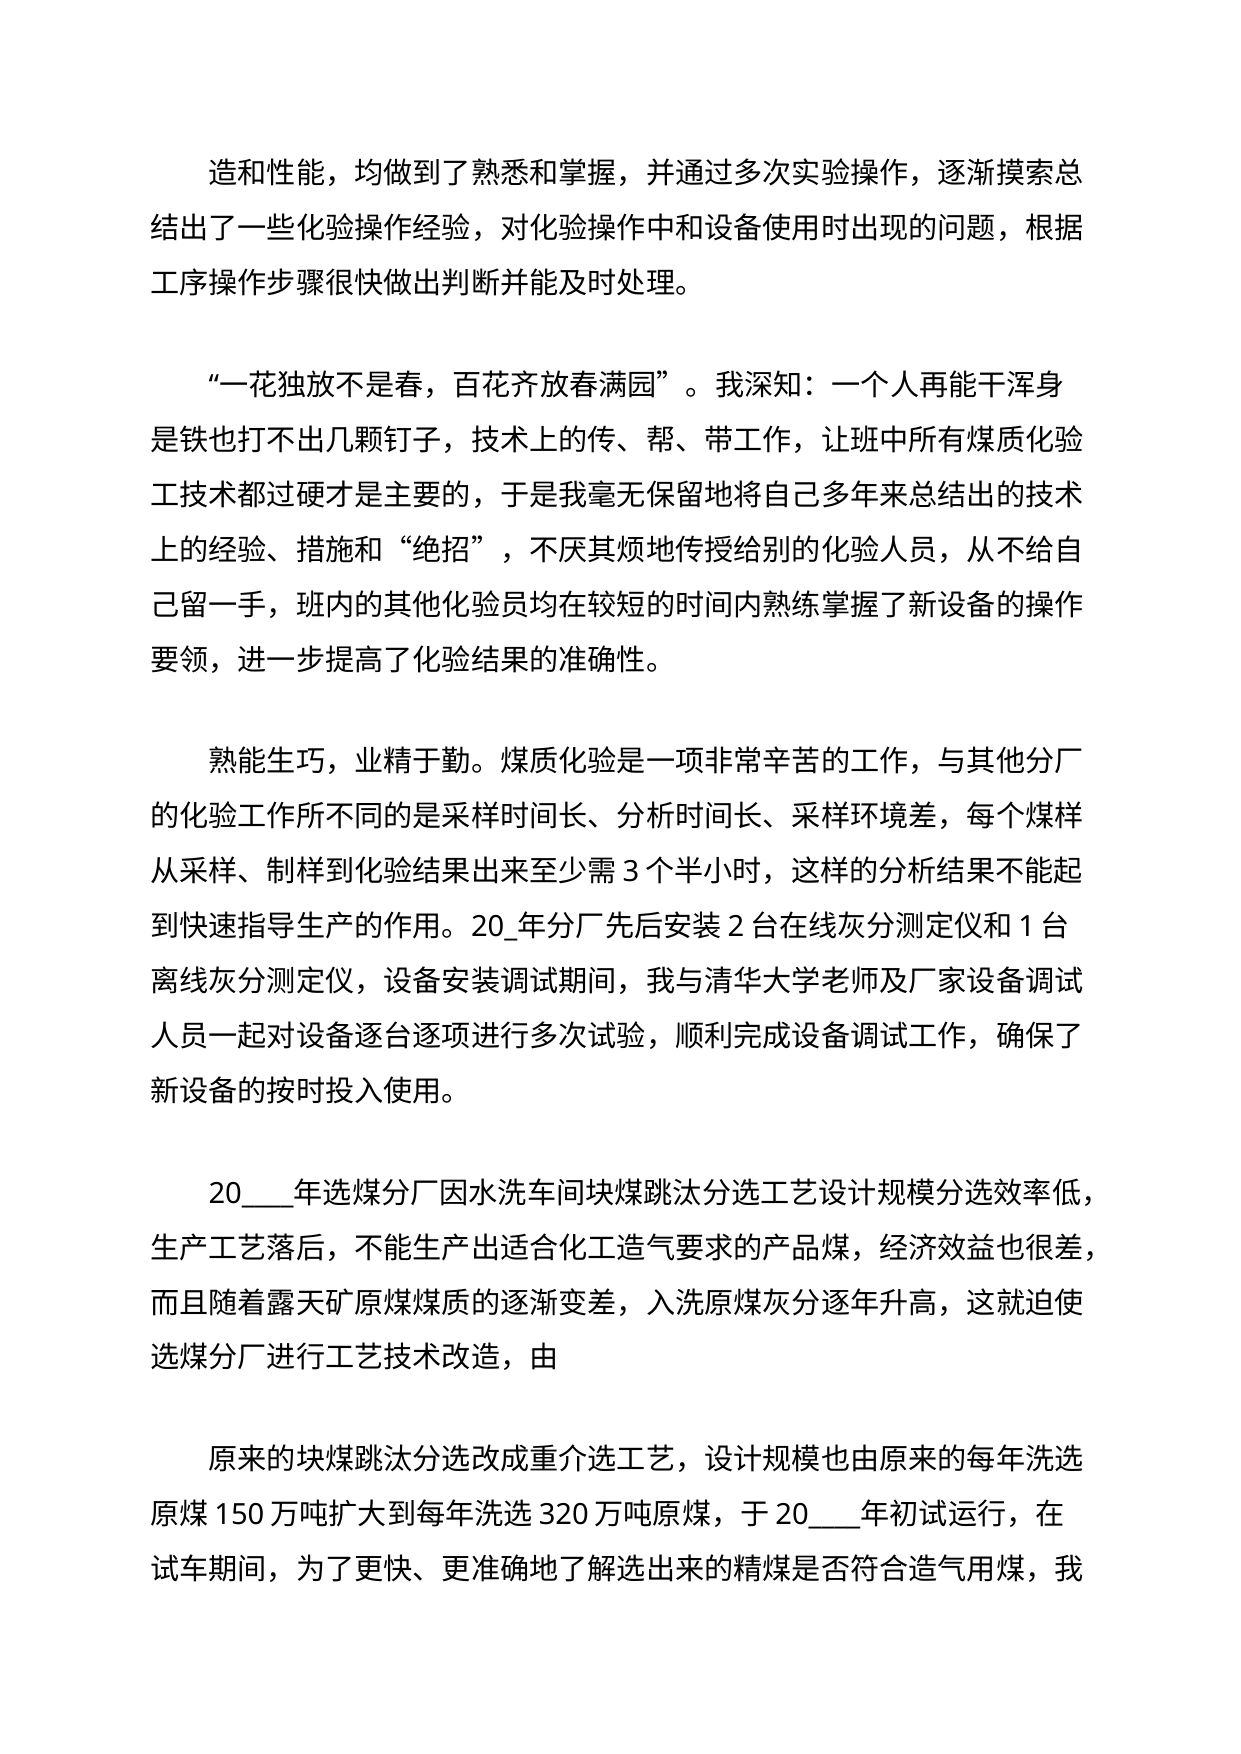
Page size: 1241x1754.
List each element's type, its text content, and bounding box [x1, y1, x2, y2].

text “一花独放不是春，百花齐放春满园”。我深知：一个人再能干浑身是铁也打不出几颗钉子，技术上的传、帮、带工作，让班中所有煤质化验工技术都过硬才是主要的，于是我毫无保留地将自己多年来总结出的技术上的经验、措施和“绝招”，不厌其烦地传授给别的化验人员，从不给自己留一手，班内的其他化验员均在较短的时间内熟练掌握了新设备的操作要领，进一步提高了化验结果的准确性。 [150, 362, 1090, 678]
text 造和性能，均做到了熟悉和掌握，并通过多次实验操作，逐渐摸索总结出了一些化验操作经验，对化验操作中和设备使用时出现的问题，根据工序操作步骤很快做出判断并能及时处理。 [150, 150, 1090, 302]
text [150, 1436, 1090, 1588]
text 熟能生巧，业精于勤。煤质化验是一项非常辛苦的工作，与其他分厂的化验工作所不同的是采样时间长、分析时间长、采样环境差，每个煤样从采样、制样到化验结果出来至少需3个半小时，这样的分析结果不能起到快速指导生产的作用。20_年分厂先后安装2台在线灰分测定仪和1台离线灰分测定仪，设备安装调试期间，我与清华大学老师及厂家设备调试人员一起对设备逐台逐项进行多次试验，顺利完成设备调试工作，确保了新设备的按时投入使用。 [150, 738, 1090, 1110]
text 20____年选煤分厂因水洗车间块煤跳汰分选工艺设计规模分选效率低，生产工艺落后，不能生产出适合化工造气要求的产品煤，经济效益也很差，而且随着露天矿原煤煤质的逐渐变差，入洗原煤灰分逐年升高，这就迫使选煤分厂进行工艺技术改造，由 [150, 1169, 1090, 1376]
